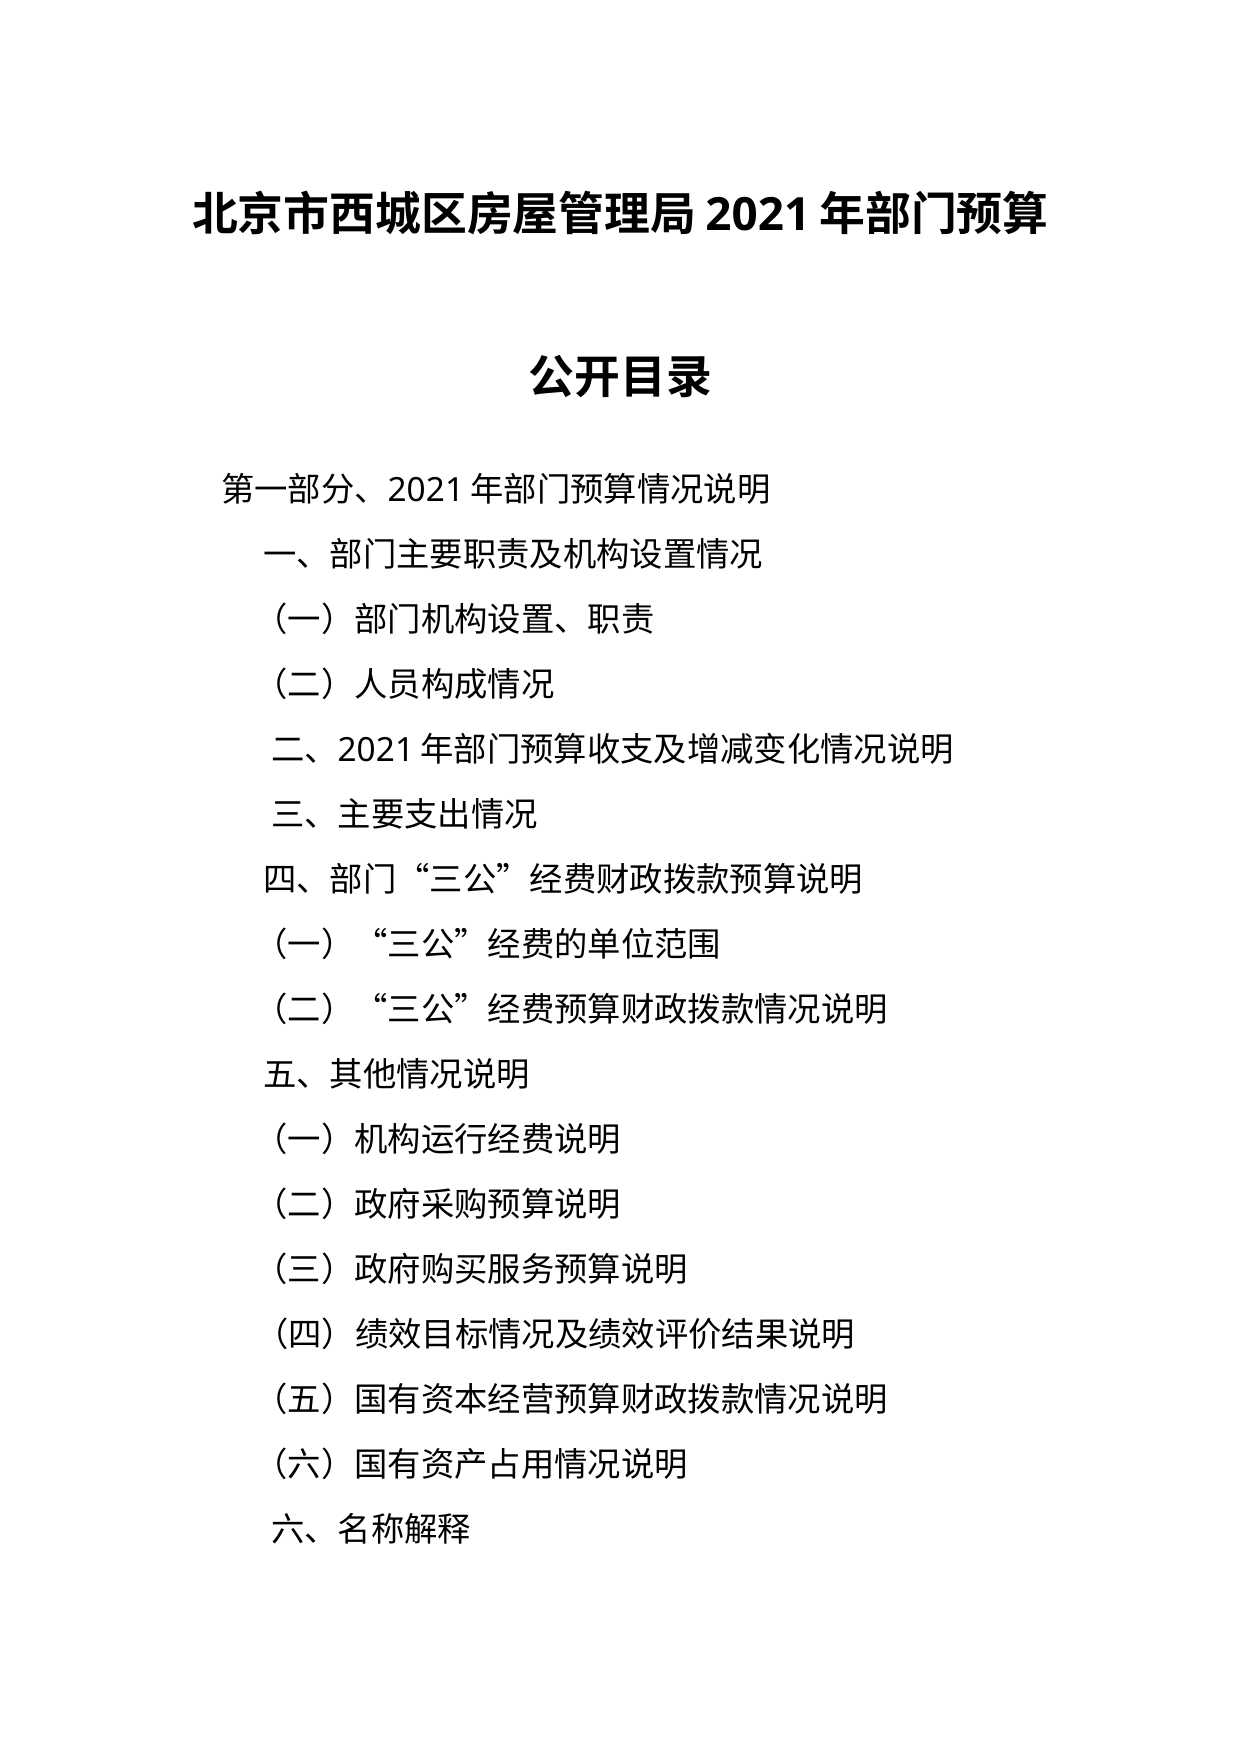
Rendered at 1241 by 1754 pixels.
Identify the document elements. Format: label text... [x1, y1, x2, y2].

text 二、2021年部门预算收支及增减变化情况说明 [187, 714, 1053, 779]
text （四）绩效目标情况及绩效评价结果说明 [187, 1299, 1053, 1364]
text （五）国有资本经营预算财政拨款情况说明 [187, 1364, 1053, 1429]
text 一、部门主要职责及机构设置情况 [187, 519, 1053, 584]
text （三）政府购买服务预算说明 [187, 1234, 1053, 1299]
text （一）部门机构设置、职责 [187, 584, 1053, 649]
text 公开目录 [187, 324, 1053, 422]
text 北京市西城区房屋管理局2021年部门预算 [187, 162, 1053, 259]
text （二）政府采购预算说明 [187, 1169, 1053, 1234]
text 五、其他情况说明 [187, 1039, 1053, 1104]
text 四、部门“三公”经费财政拨款预算说明 [187, 844, 1053, 909]
text （二）“三公”经费预算财政拨款情况说明 [187, 974, 1053, 1039]
text 六、名称解释 [187, 1494, 1053, 1559]
text （一）机构运行经费说明 [187, 1104, 1053, 1169]
text 第一部分、2021年部门预算情况说明 [187, 454, 1053, 519]
text （二）人员构成情况 [187, 649, 1053, 714]
text （六）国有资产占用情况说明 [187, 1429, 1053, 1494]
text 三、主要支出情况 [187, 779, 1053, 844]
text （一）“三公”经费的单位范围 [187, 909, 1053, 974]
